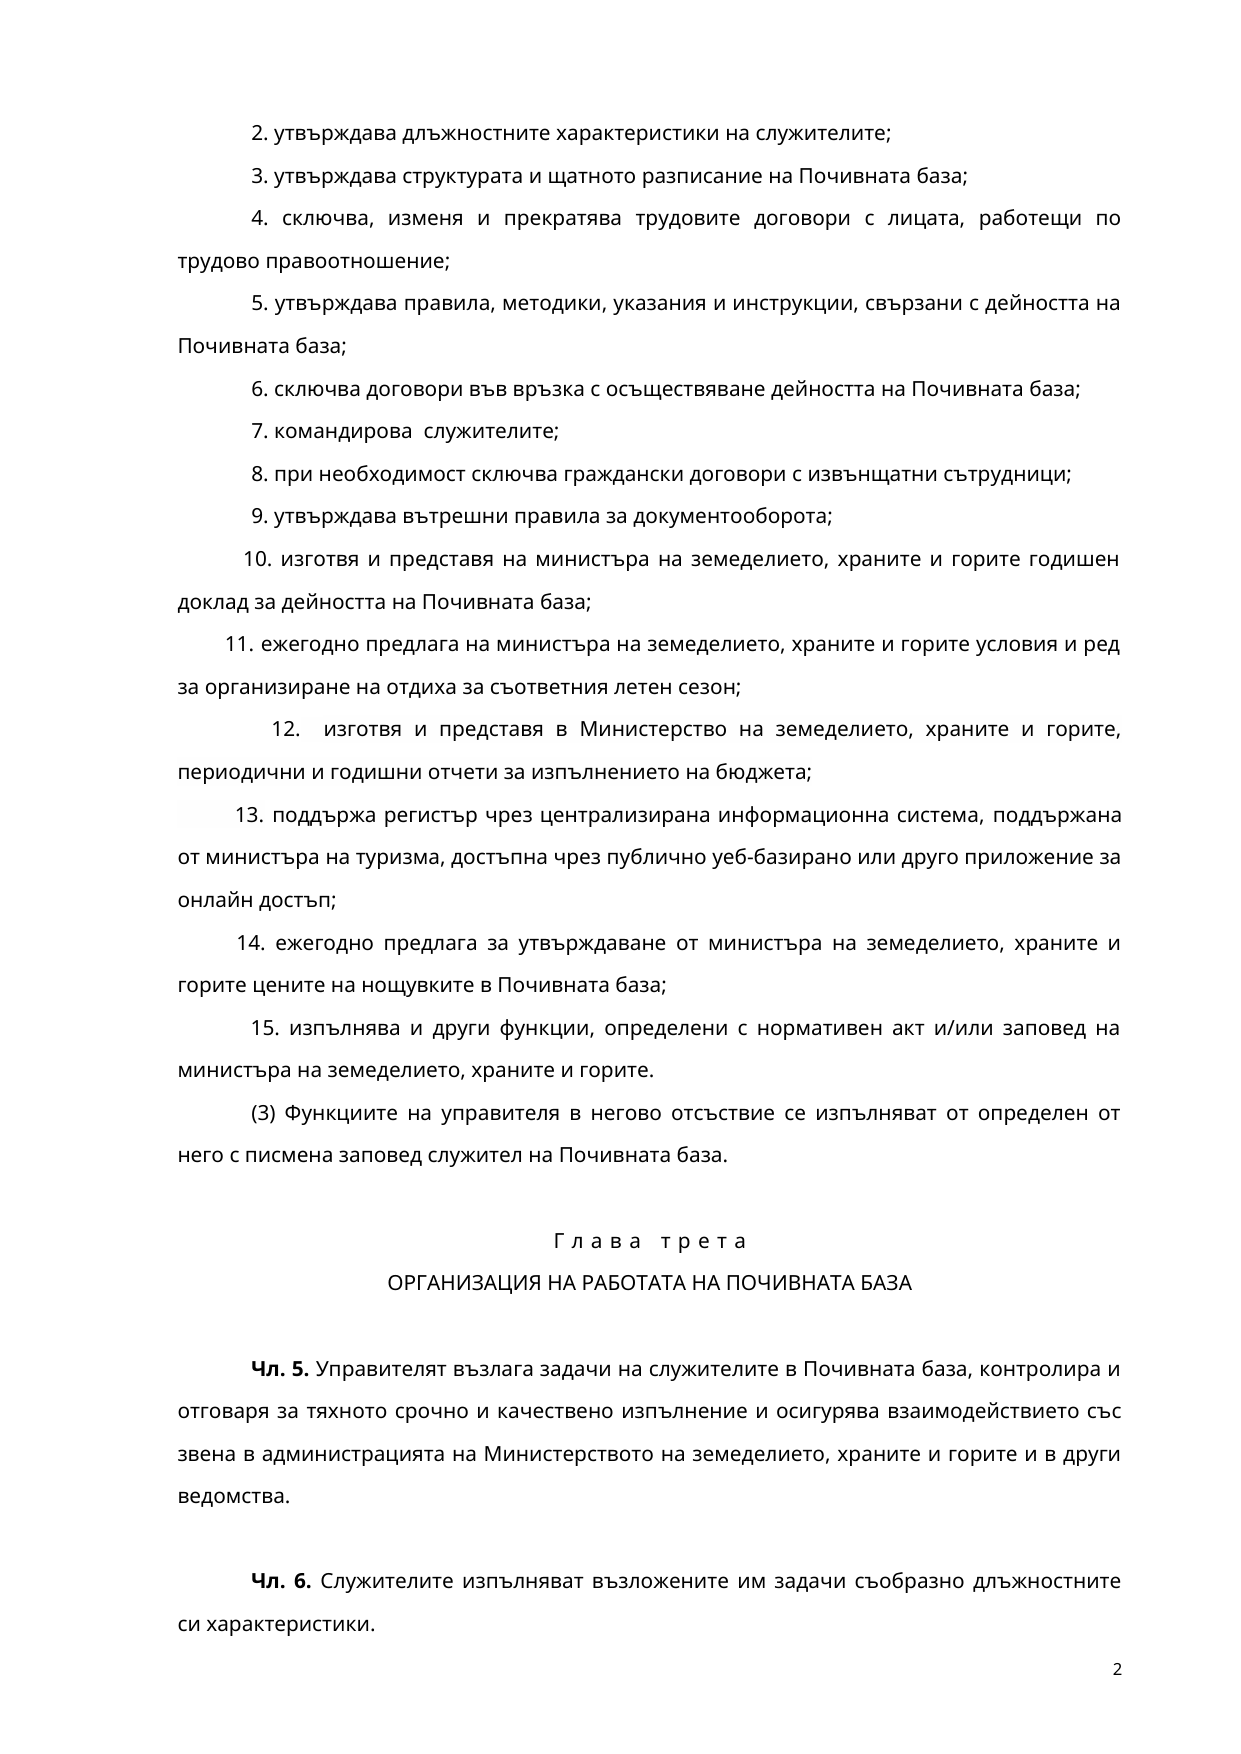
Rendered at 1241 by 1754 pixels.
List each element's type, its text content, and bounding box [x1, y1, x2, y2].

text Чл. 6. Служителите изпълняват възложените им задачи съобразно длъжностните си характеристики. [177, 1567, 1122, 1638]
text 3. утвърждава структурата и щатното разписание на Почивната база; [177, 161, 1122, 189]
text ОРГАНИЗАЦИЯ НА РАБОТАТА НА ПОЧИВНАТА БАЗА [177, 1268, 1122, 1297]
text 11. ежегодно предлага на министъра на земеделието, храните и горите условия и ред за организиране на отдиха за съответния летен сезон; [177, 629, 1122, 700]
text 8. при необходимост сключва граждански договори с извънщатни сътрудници; [177, 459, 1122, 487]
text Чл. 5. Управителят възлага задачи на служителите в Почивната база, контролира и отговаря за тяхното срочно и качествено изпълнение и осигурява взаимодействието със звена в администрацията на Министерството на земеделието, храните и горите и в други ведомства. [177, 1354, 1122, 1510]
text Глава трета [177, 1226, 1122, 1254]
text 13. поддържа регистър чрез централизирана информационна система, поддържана от министъра на туризма, достъпна чрез публично уеб-базирано или друго приложение за онлайн достъп; [177, 800, 1122, 913]
text 2. утвърждава длъжностните характеристики на служителите; [177, 118, 1122, 147]
text (3) Функциите на управителя в негово отсъствие се изпълняват от определен от него с писмена заповед служител на Почивната база. [177, 1098, 1122, 1169]
text 12. изготвя и представя в Министерство на земеделието, храните и горите, периодични и годишни отчети за изпълнението на бюджета; [177, 714, 1122, 786]
text 10. изготвя и представя на министъра на земеделието, храните и горите годишен доклад за дейността на Почивната база; [177, 544, 1122, 615]
text 7. командирова служителите; [177, 416, 1122, 445]
text 6. сключва договори във връзка с осъществяване дейността на Почивната база; [177, 374, 1122, 402]
text 4. сключва, изменя и прекратява трудовите договори с лицата, работещи по трудово правоотношение; [177, 203, 1122, 274]
text 14. ежегодно предлага за утвърждаване от министъра на земеделието, храните и горите цените на нощувките в Почивната база; [177, 928, 1122, 999]
text 9. утвърждава вътрешни правила за документооборота; [177, 502, 1122, 530]
text 5. утвърждава правила, методики, указания и инструкции, свързани с дейността на Почивната база; [177, 288, 1122, 359]
text 15. изпълнява и други функции, определени с нормативен акт и/или заповед на министъра на земеделието, храните и горите. [177, 1013, 1122, 1084]
